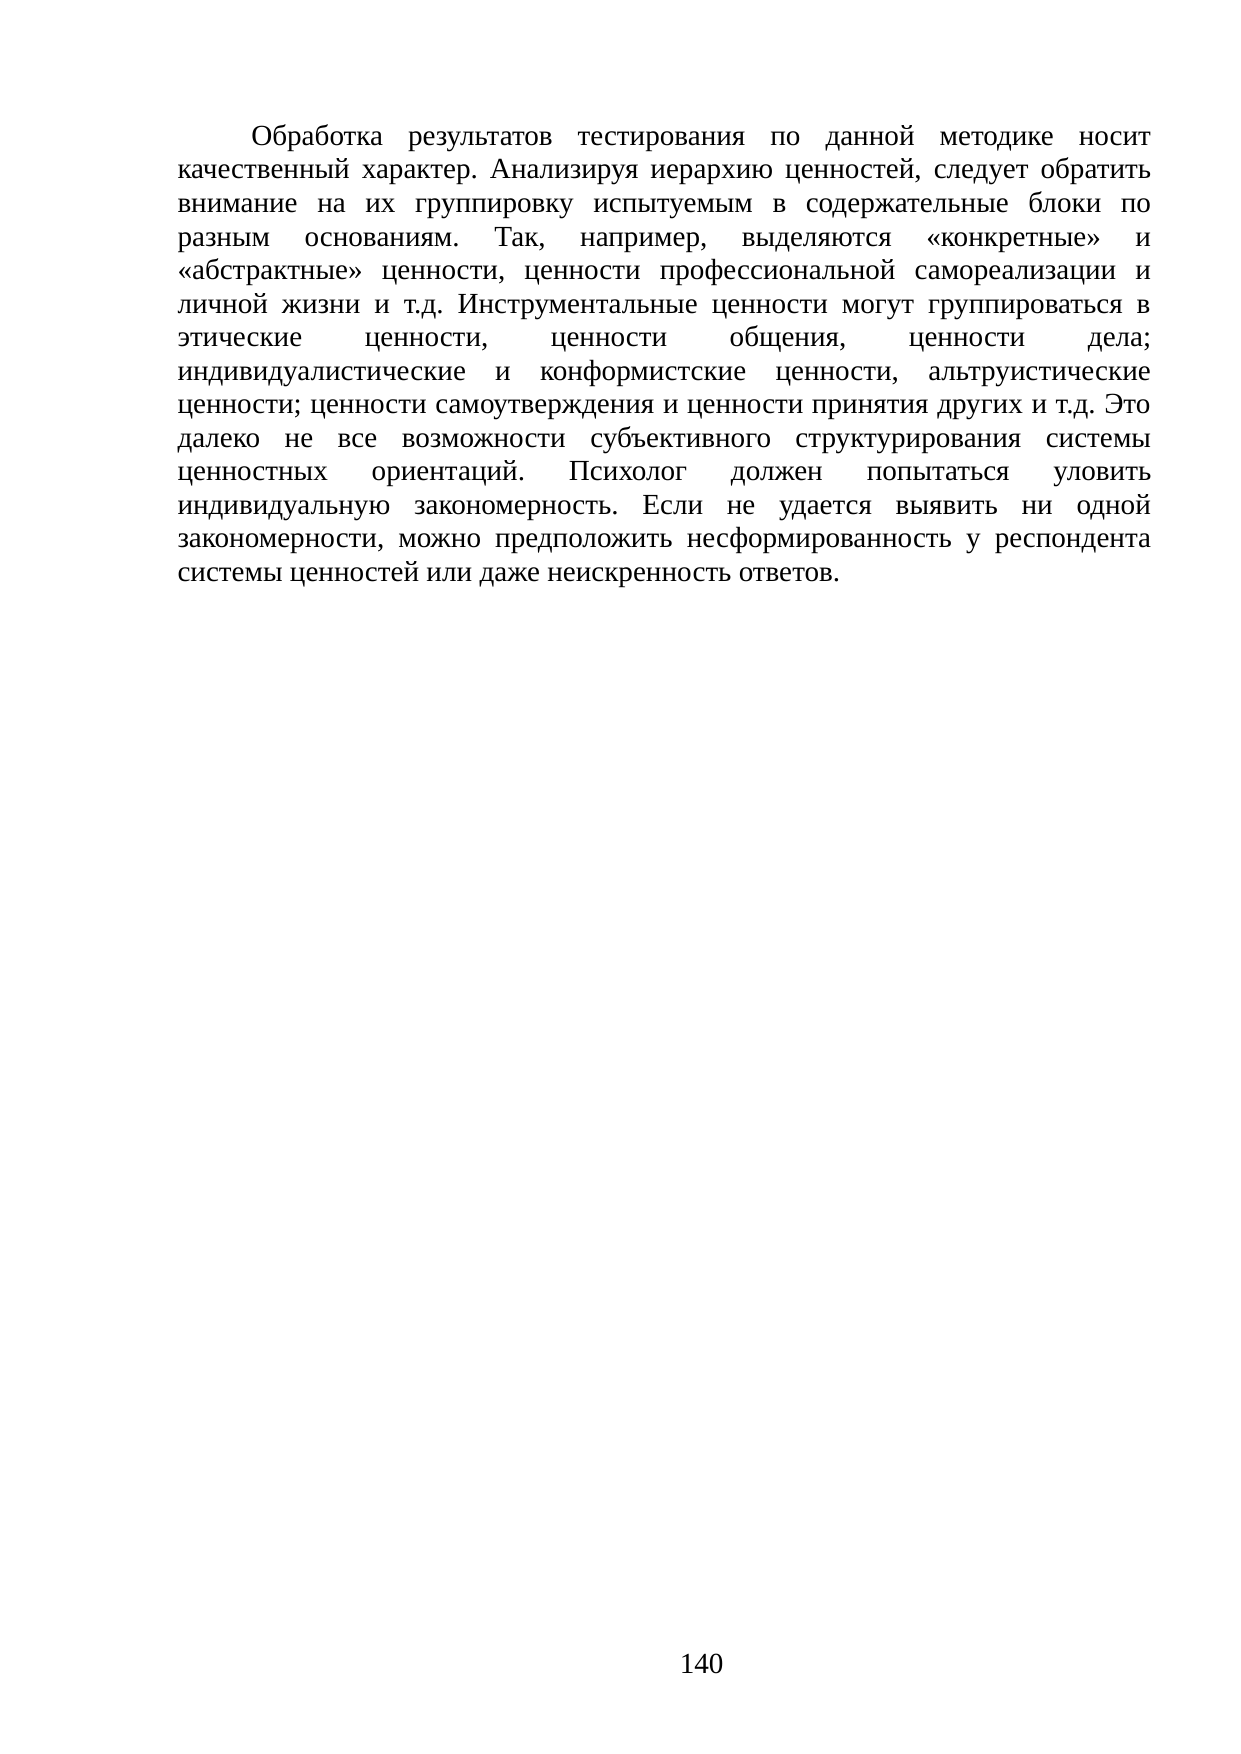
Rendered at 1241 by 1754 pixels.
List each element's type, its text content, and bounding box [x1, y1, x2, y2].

text Обработка результатов тестирования по данной методике носит качественный характер. Анализируя иерархию ценностей, следует обратить внимание на их группировку испытуемым в содержательные блоки по разным основаниям. Так, например, выделяются «конкретные» и «абстрактные» ценности, ценности профессиональной самореализации и личной жизни и т.д. Инструментальные ценности могут группироваться в этические ценности, ценности общения, ценности дела; индивидуалистические и конформистские ценности, альтруистические ценности; ценности самоутверждения и ценности принятия других и т.д. Это далеко не все возможности субъективного структурирования системы ценностных ориентаций. Психолог должен попытаться уловить индивидуальную закономерность. Если не удается выявить ни одной закономерности, можно предположить несформированность у респондента системы ценностей или даже неискренность ответов. [177, 118, 1152, 588]
